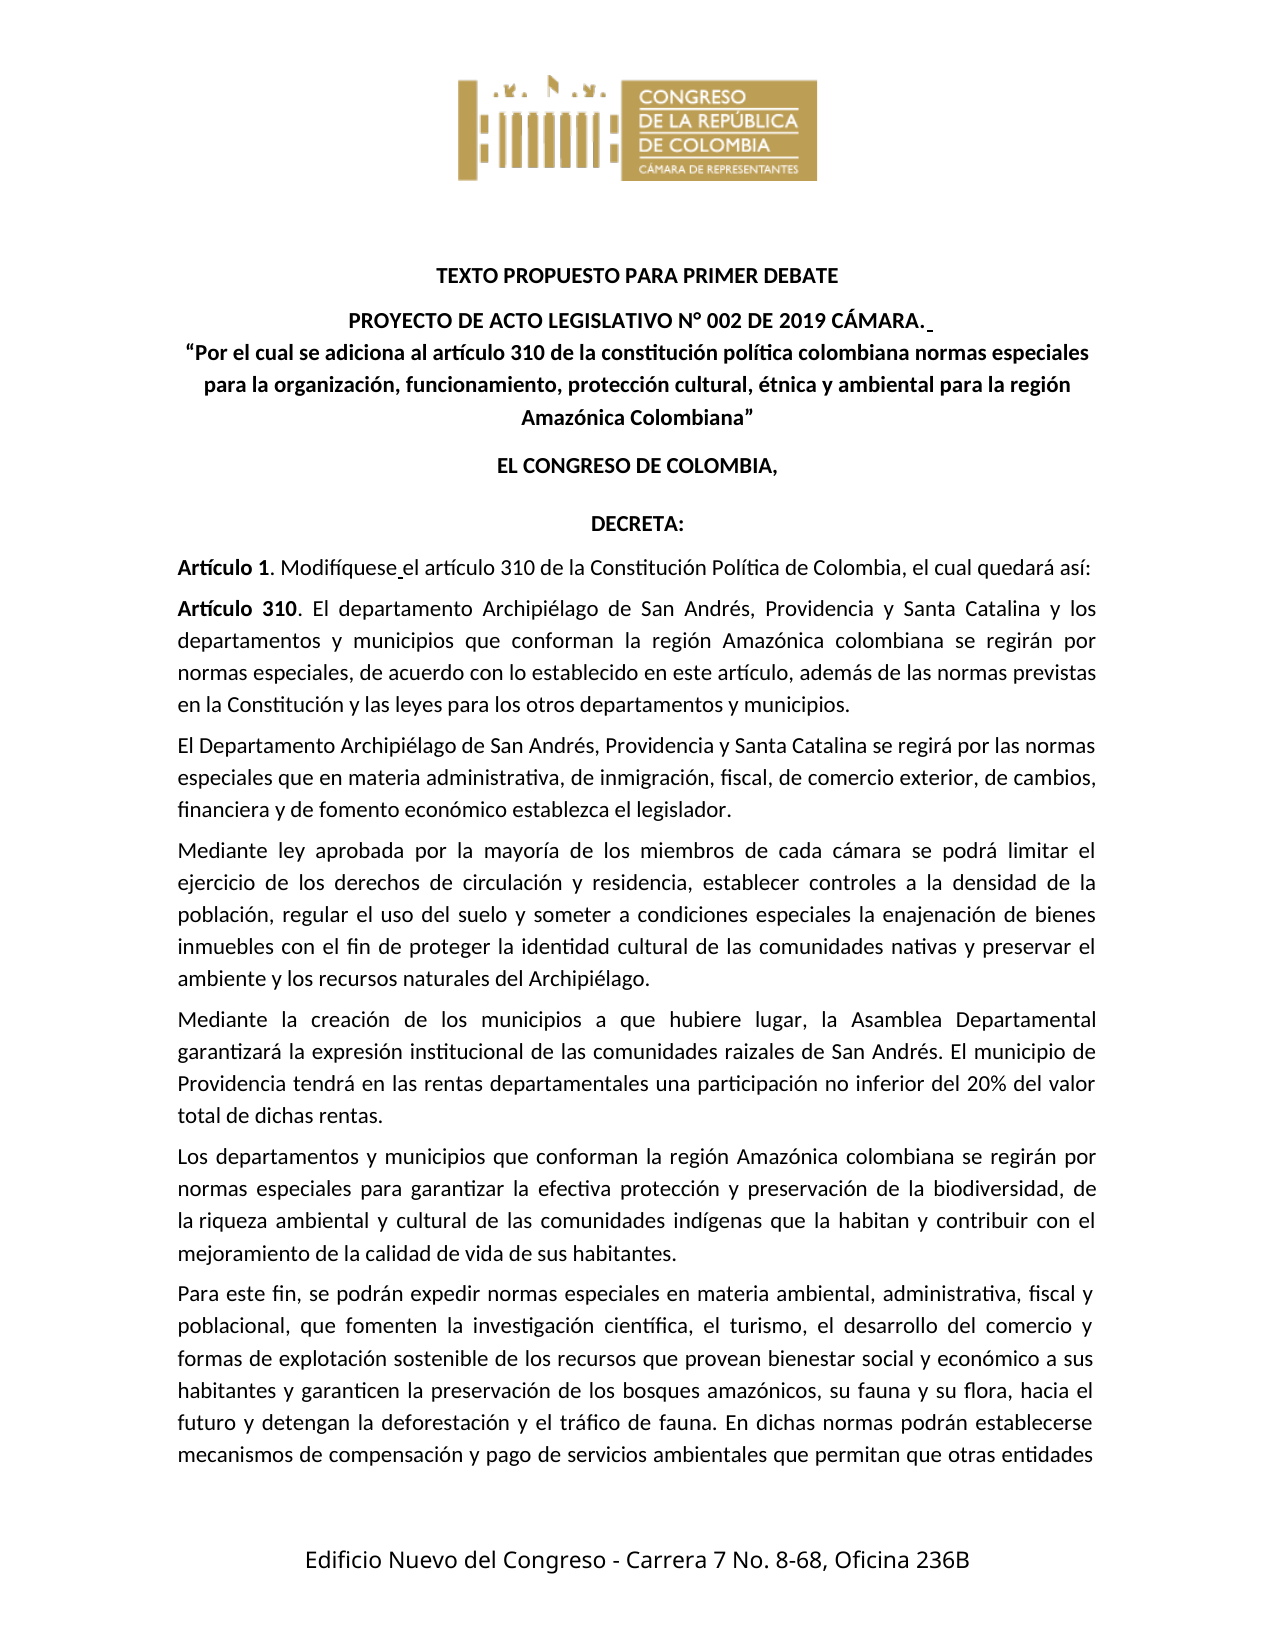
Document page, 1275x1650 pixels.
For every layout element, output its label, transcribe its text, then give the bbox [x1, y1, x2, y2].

text Mediante ley aprobada por la mayoría de los miembros de cada cámara se podrá limitar el ejercicio de los derechos de circulación y residencia, establecer controles a la densidad de la población, regular el uso del suelo y someter a condiciones especiales la enajenación de bienes inmuebles con el fin de proteger la identidad cultural de las comunidades nativas y preservar el ambiente y los recursos naturales del Archipiélago. [177, 836, 1098, 993]
text Artículo 310. El departamento Archipiélago de San Andrés, Providencia y Santa Catalina y los departamentos y municipios que conforman la región Amazónica colombiana se regirán por normas especiales, de acuerdo con lo establecido en este artículo, además de las normas previstas en la Constitución y las leyes para los otros departamentos y municipios. [177, 594, 1098, 718]
text Mediante la creación de los municipios a que hubiere lugar, la Asamblea Departamental garantizará la expresión institucional de las comunidades raizales de San Andrés. El municipio de Providencia tendrá en las rentas departamentales una participación no inferior del 20% del valor total de dichas rentas. [177, 1005, 1098, 1130]
subtitle TEXTO PROPUESTO PARA PRIMER DEBATE [177, 261, 1098, 289]
picture [458, 75, 818, 181]
text EL CONGRESO DE COLOMBIA, [177, 451, 1098, 479]
text PROYECTO DE ACTO LEGISLATIVO N° 002 DE 2019 CÁMARA. [177, 306, 1098, 334]
text Los departamentos y municipios que conforman la región Amazónica colombiana se regirán por normas especiales para garantizar la efectiva protección y preservación de la biodiversidad, de la riqueza ambiental y cultural de las comunidades indígenas que la habitan y contribuir con el mejoramiento de la calidad de vida de sus habitantes. [177, 1142, 1098, 1267]
text DECRETA: [177, 509, 1098, 537]
text “Por el cual se adiciona al artículo 310 de la constitución política colombiana normas especiales para la organización, funcionamiento, protección cultural, étnica y ambiental para la región Amazónica Colombiana” [177, 338, 1098, 431]
text El Departamento Archipiélago de San Andrés, Providencia y Santa Catalina se regirá por las normas especiales que en materia administrativa, de inmigración, fiscal, de comercio exterior, de cambios, financiera y de fomento económico establezca el legislador. [177, 731, 1098, 823]
text Artículo 1. Modifíquese el artículo 310 de la Constitución Política de Colombia, el cual quedará así: [177, 553, 1093, 581]
